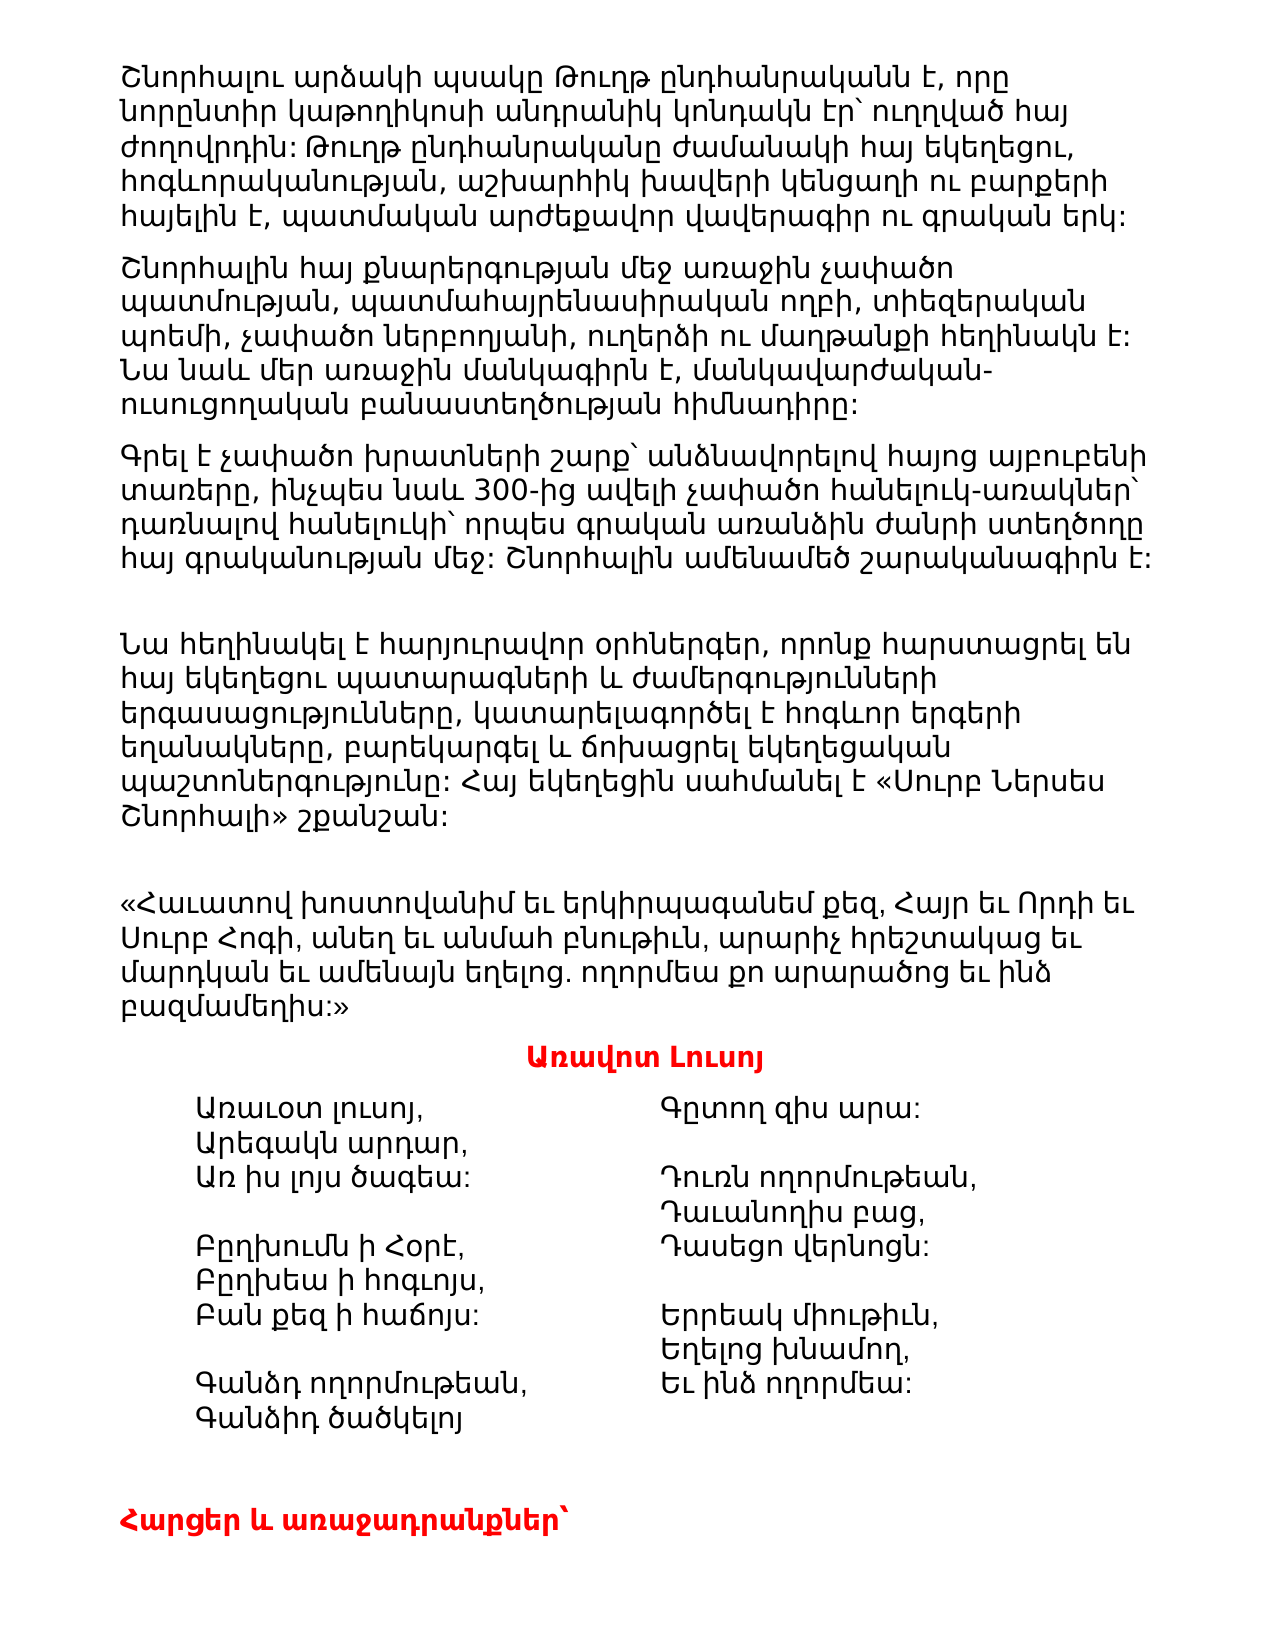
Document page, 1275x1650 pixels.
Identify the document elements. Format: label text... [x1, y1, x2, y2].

text Շնորհալին հայ քնարերգության մեջ առաջին չափածո պատմության, պատմահայրենասիրական ողբի, տիեզերական պոեմի, չափածո ներբողյանի, ուղերձի ու մաղթանքի հեղինակն է: Նա նաև մեր առաջին մանկագիրն է, մանկավարժական-ուսուցողական բանաստեղծության հիմնադիրը: [120, 250, 1170, 422]
text Առավոտ Լուսոյ [120, 1039, 1170, 1074]
text Հարցեր և առաջադրանքներ՝ [120, 1502, 1170, 1536]
text Շնորհալու արձակի պսակը Թուղթ ընդհանրականն է, որը նորընտիր կաթողիկոսի անդրանիկ կոնդակն էր՝ ուղղված հայ ժողովրդին: Թուղթ ընդհանրականը ժամանակի հայ եկեղեցու, հոգևորականության, աշխարհիկ խավերի կենցաղի ու բարքերի հայելին է, պատմական արժեքավոր վավերագիր ու գրական երկ: [120, 60, 1170, 233]
text «Հաւատով խոստովանիմ եւ երկիրպագանեմ քեզ, Հայր եւ Որդի եւ Սուրբ Հոգի, անեղ եւ անմահ բնութիւն, արարիչ հրեշտակաց եւ մարդկան եւ ամենայն եղելոց. ողորմեա քո արարածոց եւ ինձ բազմամեղիս:» [120, 885, 1170, 1023]
text Առաւօտ լուսոյ, Արեգակն արդար, Առ իս լոյս ծագեա: Բըղխումն ի Հօրէ, Բըղխեա ի հոգւոյս, Բան քեզ ի հաճոյս: Գանձդ ողորմութեան, Գանձիդ ծածկելոյ Գըտող զիս արա: Դուռն ողորմութեան, Դաւանողիս բաց, Դասեցո վերնոցն: Երրեակ միութիւն, Եղելոց խնամող, Եւ ինձ ողորմեա: [195, 1091, 585, 1434]
text Առաւօտ լուսոյ, Արեգակն արդար, Առ իս լոյս ծագեա: Բըղխումն ի Հօրէ, Բըղխեա ի հոգւոյս, Բան քեզ ի հաճոյս: Գանձդ ողորմութեան, Գանձիդ ծածկելոյ Գըտող զիս արա: Դուռն ողորմութեան, Դաւանողիս բաց, Դասեցո վերնոցն: Երրեակ միութիւն, Եղելոց խնամող, Եւ ինձ ողորմեա: [660, 1091, 1170, 1400]
text Գրել է չափածո խրատների շարք՝ անձնավորելով հայոց այբուբենի տառերը, ինչպես նաև 300-ից ավելի չափածո հանելուկ-առակներ՝ դառնալով հանելուկի՝ որպես գրական առանձին ժանրի ստեղծողը հայ գրականության մեջ: Շնորհալին ամենամեծ շարականագիրն է: [120, 438, 1170, 576]
text Նա հեղինակել է հարյուրավոր օրհներգեր, որոնք հարստացրել են հայ եկեղեցու պատարագների և ժամերգությունների երգասացությունները, կատարելագործել է հոգևոր երգերի եղանակները, բարեկարգել և ճոխացրել եկեղեցական պաշտոներգությունը: Հայ եկեղեցին սահմանել է «Սուրբ Ներսես Շնորհալի» շքանշան: [120, 627, 1170, 833]
